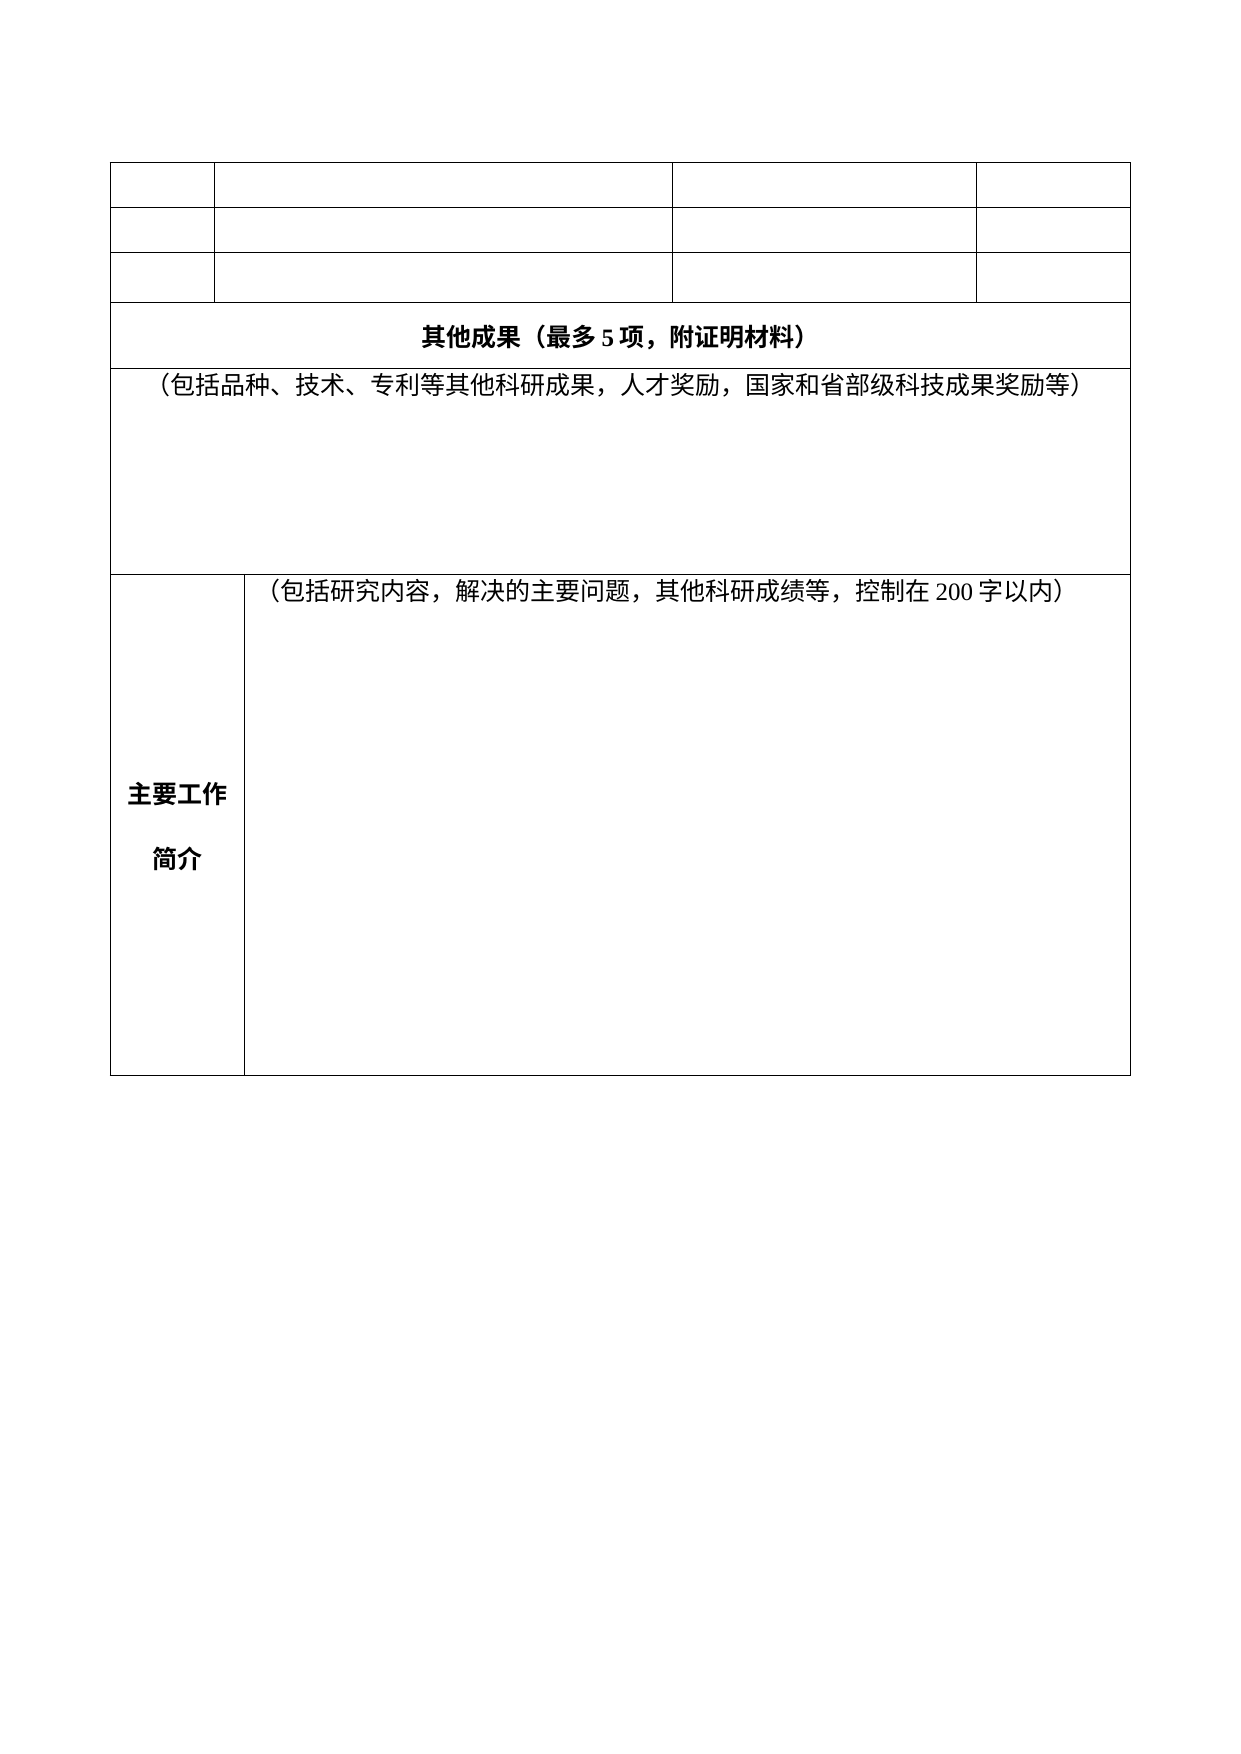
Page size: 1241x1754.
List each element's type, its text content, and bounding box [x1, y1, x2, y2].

table_cell （包括品种、技术、专利等其他科研成果，人才奖励，国家和省部级科技成果奖励等） [111, 369, 1130, 574]
table_cell 主要工作简介 [111, 575, 244, 1075]
table_cell [977, 253, 1130, 302]
table_cell [215, 208, 672, 252]
table_cell （包括研究内容，解决的主要问题，其他科研成绩等，控制在200字以内） [245, 575, 1130, 1075]
table_cell 其他成果（最多5项，附证明材料） [111, 303, 1130, 368]
table_cell [673, 163, 976, 207]
table_cell [111, 208, 214, 252]
table_cell [215, 253, 672, 302]
table_cell [111, 163, 214, 207]
table_cell [977, 163, 1130, 207]
table_cell [111, 253, 214, 302]
table_cell [977, 208, 1130, 252]
table_cell [673, 208, 976, 252]
table_cell [673, 253, 976, 302]
table_cell [215, 163, 672, 207]
